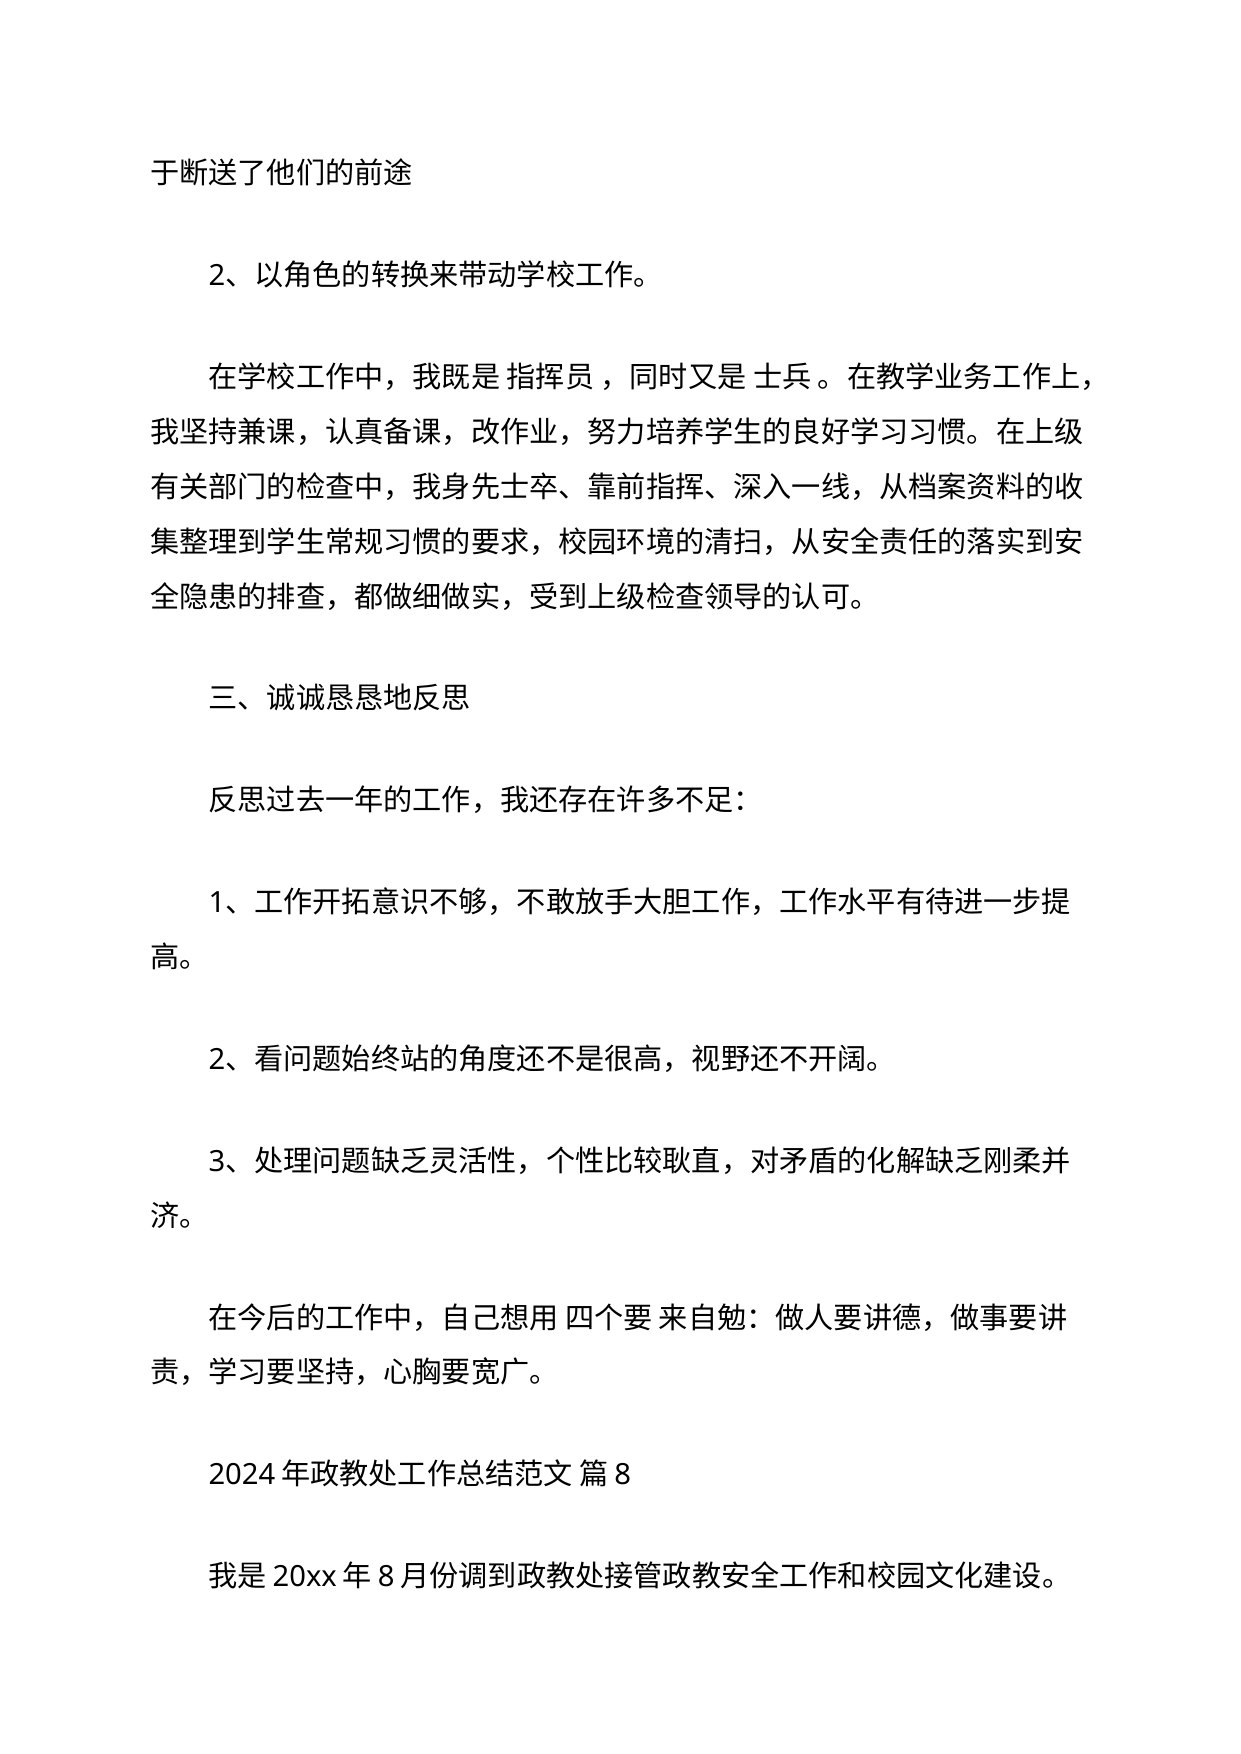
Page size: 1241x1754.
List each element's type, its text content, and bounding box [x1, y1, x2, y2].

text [150, 150, 1090, 192]
text 在今后的工作中，自己想用 四个要 来自勉：做人要讲德，做事要讲责，学习要坚持，心胸要宽广。 [150, 1294, 1090, 1391]
text 1、工作开拓意识不够，不敢放手大胆工作，工作水平有待进一步提高。 [150, 879, 1090, 976]
text 2、以角色的转换来带动学校工作。 [150, 252, 1090, 294]
text 在学校工作中，我既是 指挥员 ，同时又是 士兵 。在教学业务工作上，我坚持兼课，认真备课，改作业，努力培养学生的良好学习习惯。在上级有关部门的检查中，我身先士卒、靠前指挥、深入一线，从档案资料的收集整理到学生常规习惯的要求，校园环境的清扫，从安全责任的落实到安全隐患的排查，都做细做实，受到上级检查领导的认可。 [150, 354, 1090, 616]
text 2024年政教处工作总结范文 篇8 [150, 1451, 1090, 1493]
text 3、处理问题缺乏灵活性，个性比较耿直，对矛盾的化解缺乏刚柔并济。 [150, 1137, 1090, 1235]
text 反思过去一年的工作，我还存在许多不足： [150, 777, 1090, 819]
text 2、看问题始终站的角度还不是很高，视野还不开阔。 [150, 1035, 1090, 1078]
text 三、诚诚恳恳地反思 [150, 675, 1090, 717]
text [150, 1553, 1090, 1595]
